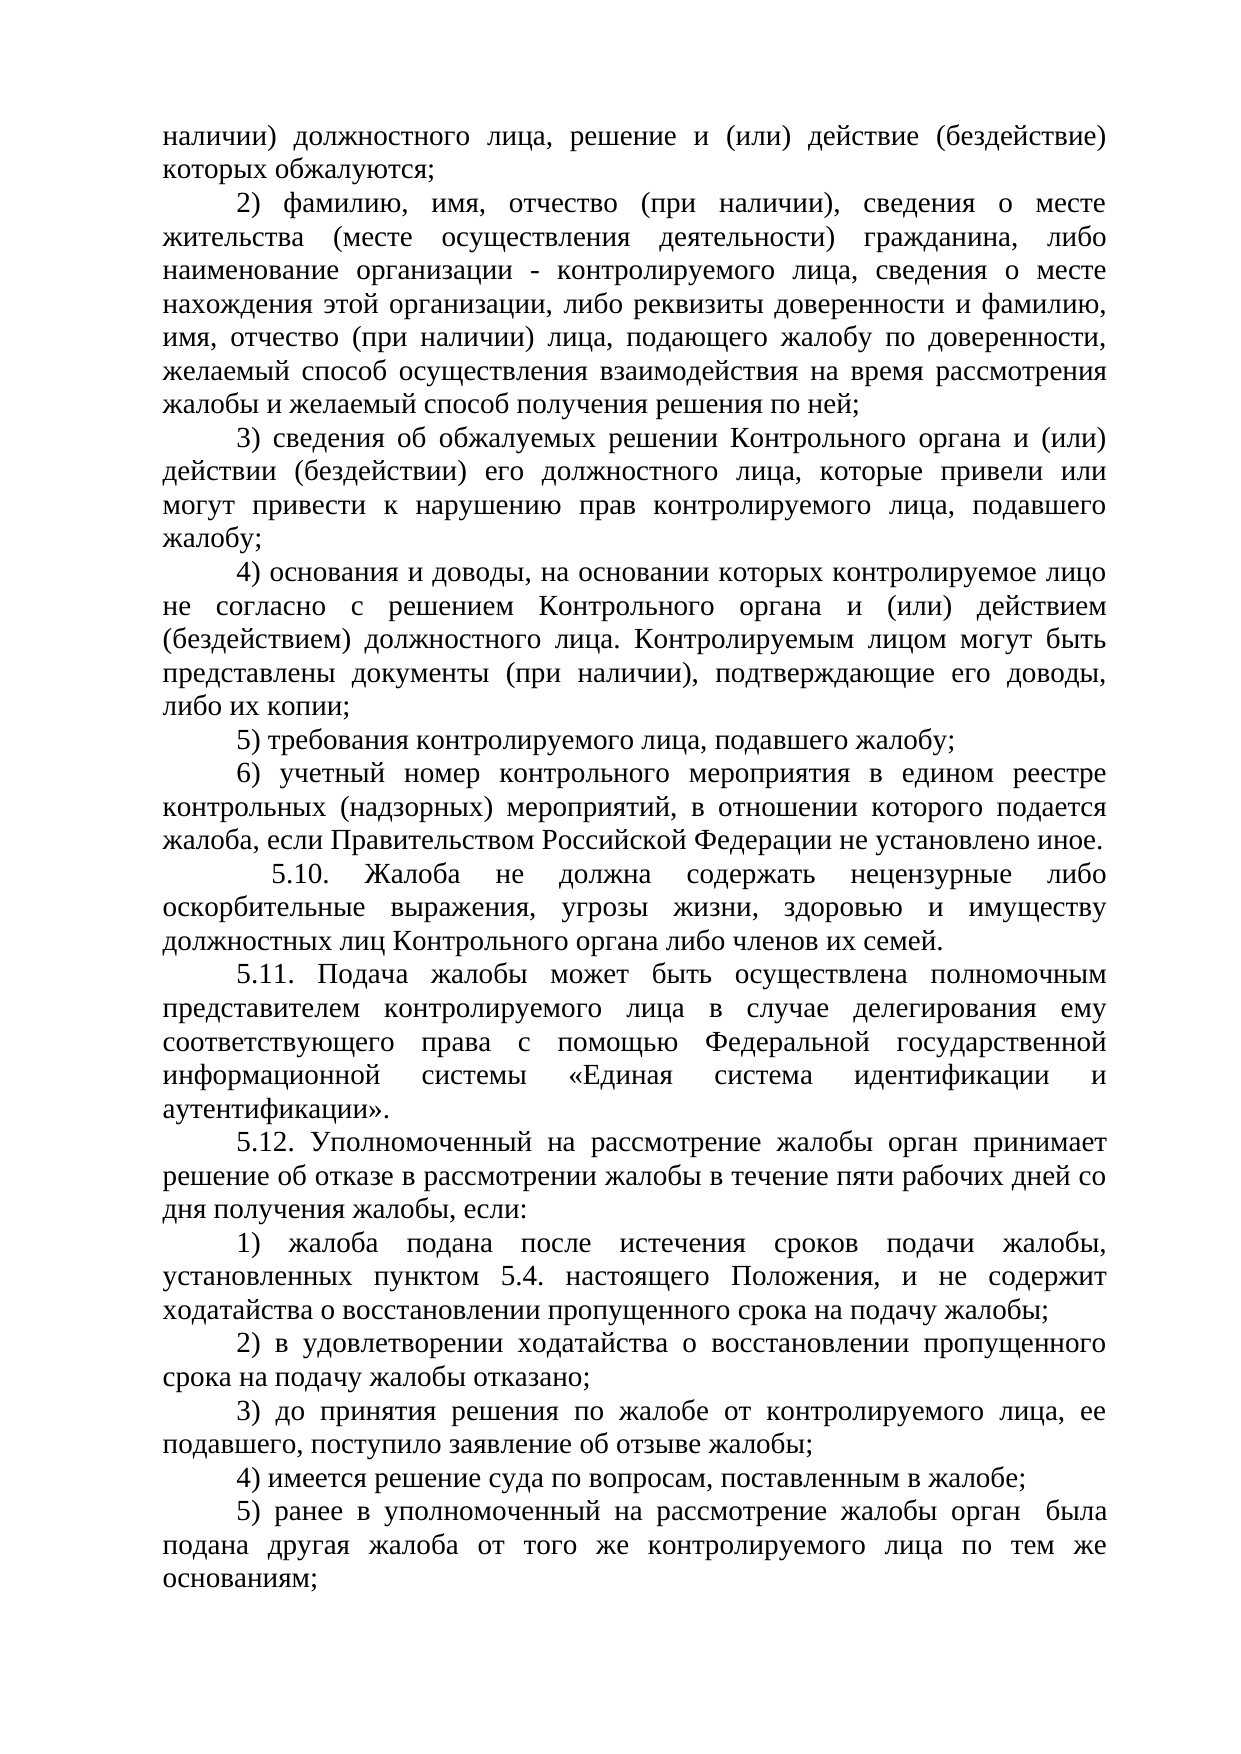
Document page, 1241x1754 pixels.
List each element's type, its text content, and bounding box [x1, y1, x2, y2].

text 5) требования контролируемого лица, подавшего жалобу; [162, 722, 1107, 755]
text 4) основания и доводы, на основании которых контролируемое лицо не согласно с решением Контрольного органа и (или) действием (бездействием) должностного лица. Контролируемым лицом могут быть представлены документы (при наличии), подтверждающие его доводы, либо их копии; [162, 554, 1107, 722]
text 5.10. Жалоба не должна содержать нецензурные либо оскорбительные выражения, угрозы жизни, здоровью и имуществу должностных лиц Контрольного органа либо членов их семей. [162, 856, 1107, 957]
text 3) сведения об обжалуемых решении Контрольного органа и (или) действии (бездействии) его должностного лица, которые привели или могут привести к нарушению прав контролируемого лица, подавшего жалобу; [162, 420, 1107, 554]
text 5) ранее в уполномоченный на рассмотрение жалобы орган была подана другая жалоба от того же контролируемого лица по тем же основаниям; [162, 1493, 1107, 1594]
text 2) фамилию, имя, отчество (при наличии), сведения о месте жительства (месте осуществления деятельности) гражданина, либо наименование организации - контролируемого лица, сведения о месте нахождения этой организации, либо реквизиты доверенности и фамилию, имя, отчество (при наличии) лица, подающего жалобу по доверенности, желаемый способ осуществления взаимодействия на время рассмотрения жалобы и желаемый способ получения решения по ней; [162, 185, 1107, 420]
text 2) в удовлетворении ходатайства о восстановлении пропущенного срока на подачу жалобы отказано; [162, 1326, 1107, 1393]
text 1) жалоба подана после истечения сроков подачи жалобы, установленных пунктом 5.4. настоящего Положения, и не содержит ходатайства о восстановлении пропущенного срока на подачу жалобы; [162, 1225, 1107, 1326]
text 4) имеется решение суда по вопросам, поставленным в жалобе; [162, 1460, 1107, 1493]
text 3) до принятия решения по жалобе от контролируемого лица, ее подавшего, поступило заявление об отзыве жалобы; [162, 1393, 1107, 1460]
text 5.11. Подача жалобы может быть осуществлена полномочным представителем контролируемого лица в случае делегирования ему соответствующего права с помощью Федеральной государственной информационной системы «Единая система идентификации и аутентификации». [162, 957, 1107, 1124]
text 6) учетный номер контрольного мероприятия в едином реестре контрольных (надзорных) мероприятий, в отношении которого подается жалоба, если Правительством Российской Федерации не установлено иное. [162, 755, 1107, 856]
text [162, 118, 1107, 185]
text 5.12. Уполномоченный на рассмотрение жалобы орган принимает решение об отказе в рассмотрении жалобы в течение пяти рабочих дней со дня получения жалобы, если: [162, 1124, 1107, 1225]
